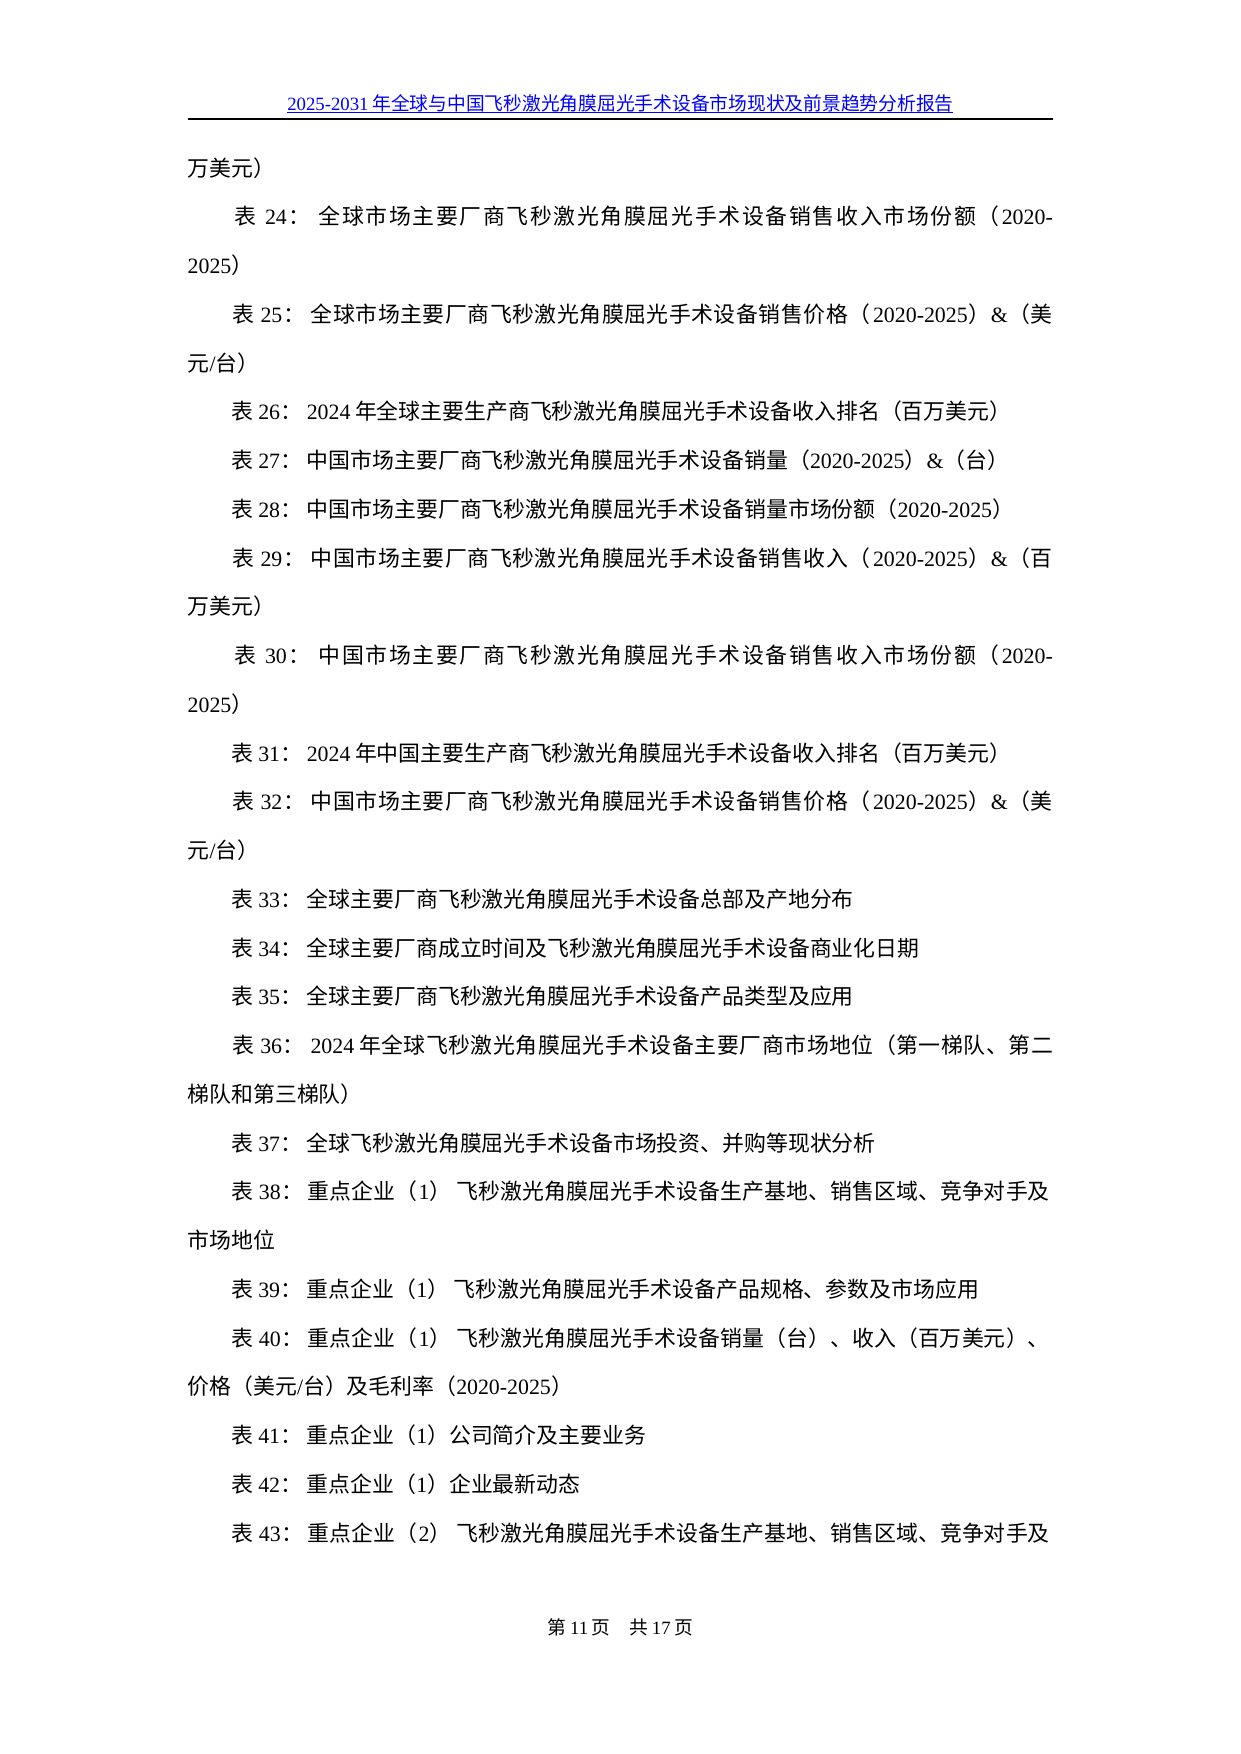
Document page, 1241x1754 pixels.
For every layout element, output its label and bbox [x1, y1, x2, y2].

text [187, 150, 1053, 1548]
